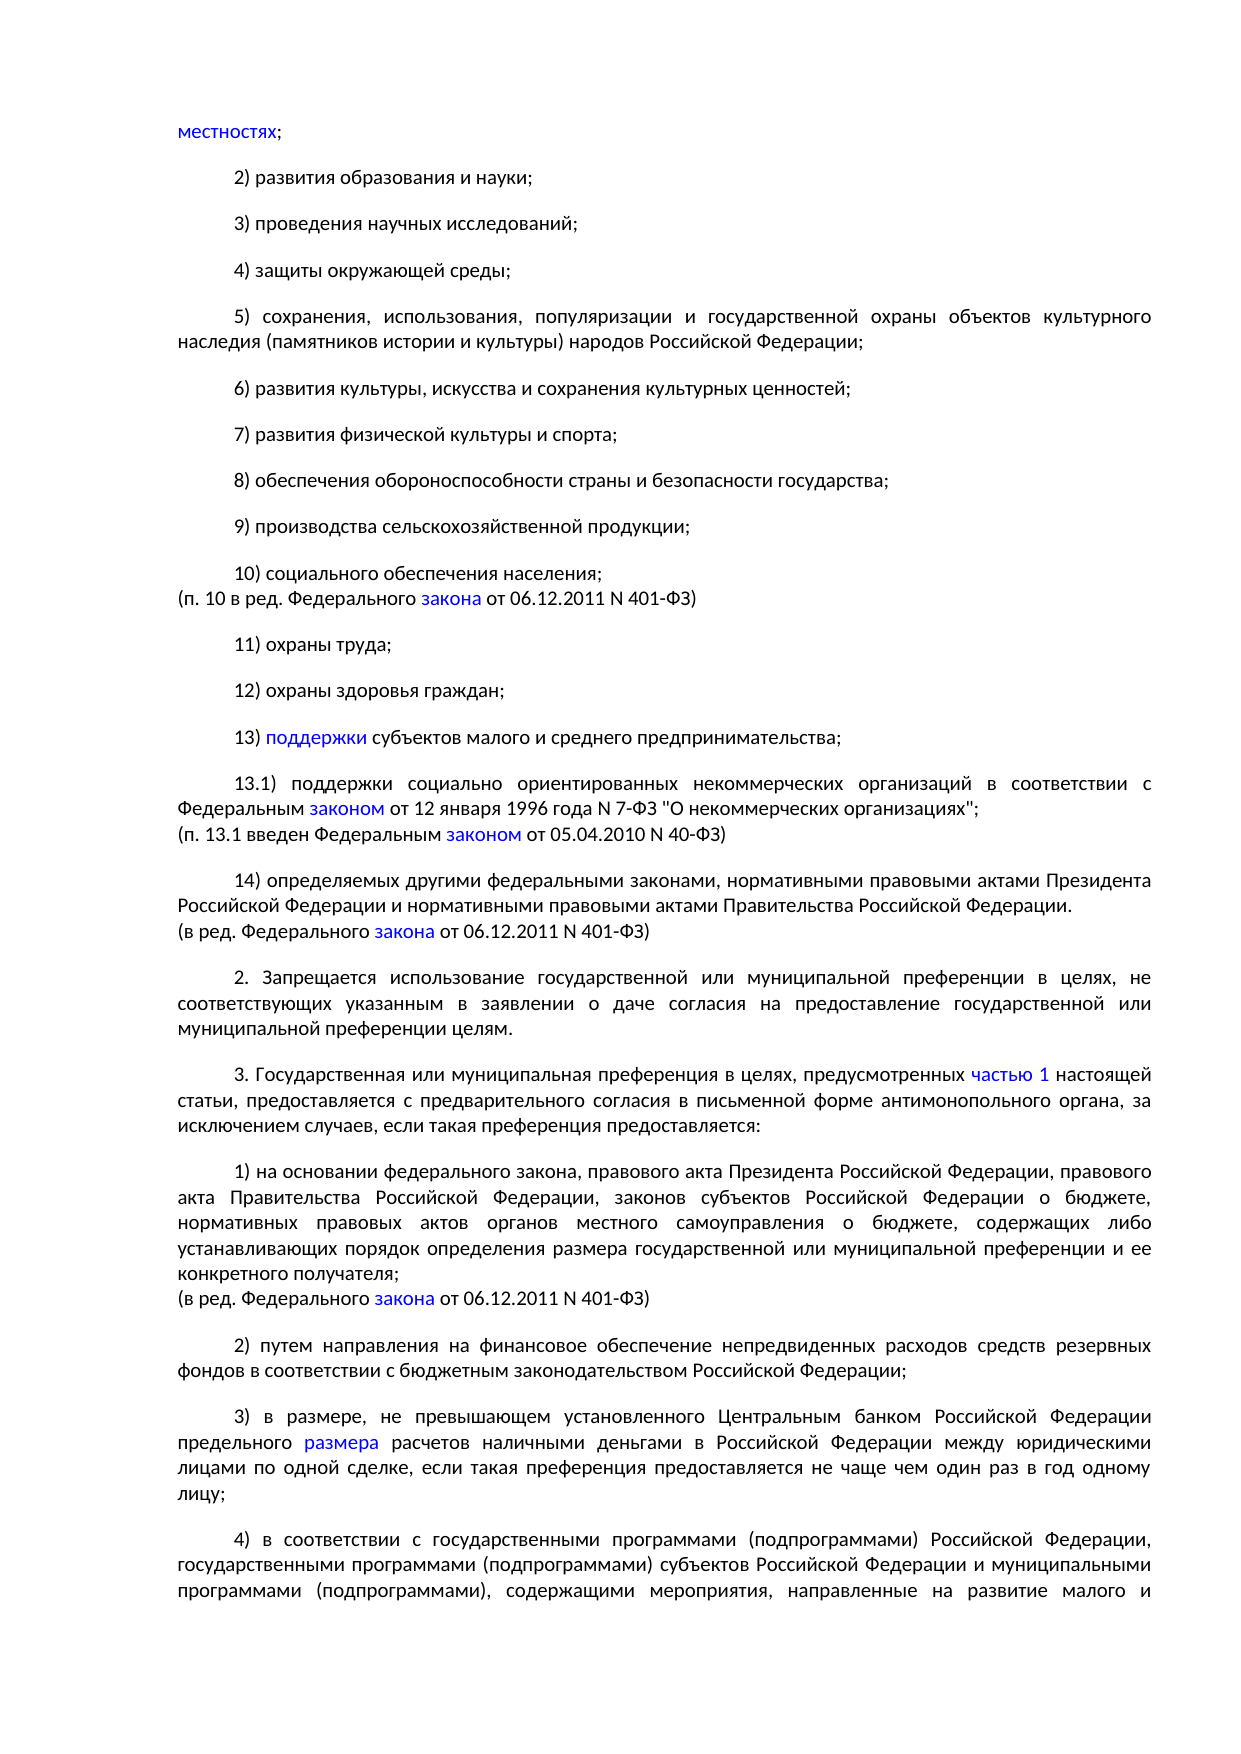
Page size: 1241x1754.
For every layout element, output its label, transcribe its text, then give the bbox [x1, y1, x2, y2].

text 14) определяемых другими федеральными законами, нормативными правовыми актами Президента Российской Федерации и нормативными правовыми актами Правительства Российской Федерации. [177, 867, 1152, 918]
text 4) защиты окружающей среды; [177, 257, 1152, 282]
text 3) в размере, не превышающем установленного Центральным банком Российской Федерации предельного размера расчетов наличными деньгами в Российской Федерации между юридическими лицами по одной сделке, если такая преференция предоставляется не чаще чем один раз в год одному лицу; [177, 1403, 1152, 1505]
text 9) производства сельскохозяйственной продукции; [177, 513, 1152, 539]
text 13) поддержки субъектов малого и среднего предпринимательства; [177, 724, 1152, 749]
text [177, 1526, 1152, 1602]
text (в ред. Федерального закона от 06.12.2011 N 401-ФЗ) [177, 1286, 1152, 1311]
text 3. Государственная или муниципальная преференция в целях, предусмотренных частью 1 настоящей статьи, предоставляется с предварительного согласия в письменной форме антимонопольного органа, за исключением случаев, если такая преференция предоставляется: [177, 1061, 1152, 1138]
text (п. 13.1 введен Федеральным законом от 05.04.2010 N 40-ФЗ) [177, 821, 1152, 846]
text 6) развития культуры, искусства и сохранения культурных ценностей; [177, 375, 1152, 400]
text 5) сохранения, использования, популяризации и государственной охраны объектов культурного наследия (памятников истории и культуры) народов Российской Федерации; [177, 303, 1152, 354]
text 7) развития физической культуры и спорта; [177, 421, 1152, 446]
text 8) обеспечения обороноспособности страны и безопасности государства; [177, 467, 1152, 493]
text 2) путем направления на финансовое обеспечение непредвиденных расходов средств резервных фондов в соответствии с бюджетным законодательством Российской Федерации; [177, 1332, 1152, 1383]
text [177, 118, 1152, 143]
text (в ред. Федерального закона от 06.12.2011 N 401-ФЗ) [177, 918, 1152, 943]
text 3) проведения научных исследований; [177, 211, 1152, 236]
text 2) развития образования и науки; [177, 164, 1152, 190]
text 11) охраны труда; [177, 631, 1152, 657]
text 2. Запрещается использование государственной или муниципальной преференции в целях, не соответствующих указанным в заявлении о даче согласия на предоставление государственной или муниципальной преференции целям. [177, 964, 1152, 1041]
text 1) на основании федерального закона, правового акта Президента Российской Федерации, правового акта Правительства Российской Федерации, законов субъектов Российской Федерации о бюджете, нормативных правовых актов органов местного самоуправления о бюджете, содержащих либо устанавливающих порядок определения размера государственной или муниципальной преференции и ее конкретного получателя; [177, 1158, 1152, 1286]
text (п. 10 в ред. Федерального закона от 06.12.2011 N 401-ФЗ) [177, 585, 1152, 611]
text 12) охраны здоровья граждан; [177, 678, 1152, 703]
text 13.1) поддержки социально ориентированных некоммерческих организаций в соответствии с Федеральным законом от 12 января 1996 года N 7-ФЗ "О некоммерческих организациях"; [177, 770, 1152, 821]
text 10) социального обеспечения населения; [177, 560, 1152, 585]
